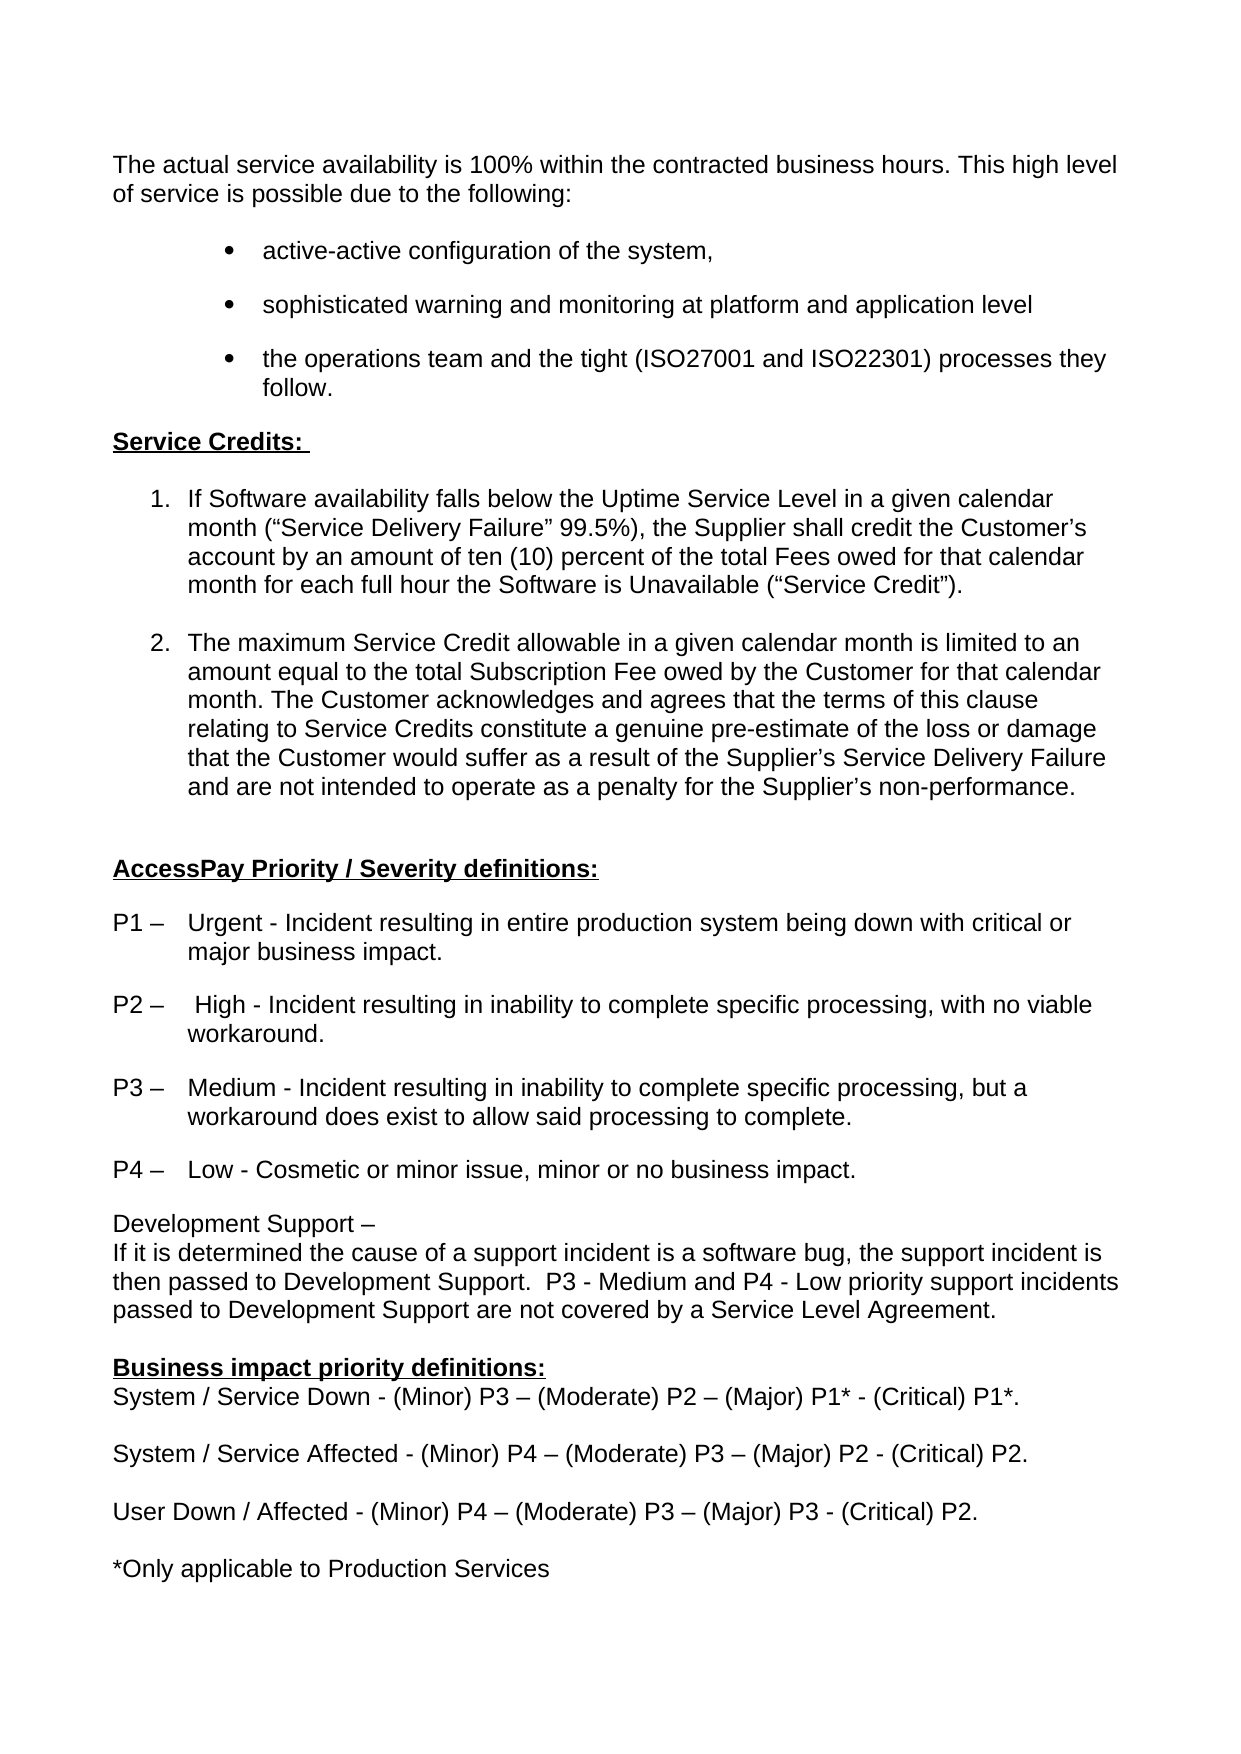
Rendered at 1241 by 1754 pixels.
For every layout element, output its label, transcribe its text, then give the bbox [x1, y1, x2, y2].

text System / Service Down - (Minor) P3 – (Moderate) P2 – (Major) P1* - (Critical) P1*. [112, 1382, 1128, 1439]
list the operations team and the tight (ISO27001 and ISO22301) processes they follow. [225, 344, 1128, 402]
list active-active configuration of the system, [225, 236, 1128, 265]
list If Software availability falls below the Uptime Service Level in a given calendar month (“Service Delivery Failure” 99.5%), the Supplier shall credit the Customer’s account by an amount of ten (10) percent of the total Fees owed for that calendar month for each full hour the Software is Unavailable (“Service Credit”). [150, 484, 1128, 599]
text of service is possible due to the following: [112, 179, 1128, 207]
text then passed to Development Support. P3 - Medium and P4 - Low priority support incidents [112, 1267, 1128, 1295]
text AccessPay Priority / Severity definitions: [112, 854, 1128, 883]
text P2 – High - Incident resulting in inability to complete specific processing, with no viable workaround. [112, 990, 1128, 1048]
text P1 – Urgent - Incident resulting in entire production system being down with critical or major business impact. [112, 908, 1128, 965]
text P4 – Low - Cosmetic or minor issue, minor or no business impact. [112, 1155, 1128, 1184]
text User Down / Affected - (Minor) P4 – (Moderate) P3 – (Major) P3 - (Critical) P2. [112, 1497, 1128, 1554]
list sophisticated warning and monitoring at platform and application level [225, 290, 1128, 319]
text *Only applicable to Production Services [112, 1554, 1128, 1583]
text Development Support – [112, 1209, 1128, 1238]
text Business impact priority definitions: [112, 1353, 1128, 1382]
text System / Service Affected - (Minor) P4 – (Moderate) P3 – (Major) P2 - (Critical) P2. [112, 1439, 1128, 1497]
text If it is determined the cause of a support incident is a software bug, the support incident is [112, 1238, 1128, 1267]
text Service Credits: [112, 427, 1128, 455]
text P3 – Medium - Incident resulting in inability to complete specific processing, but a workaround does exist to allow said processing to complete. [112, 1073, 1128, 1130]
text passed to Development Support are not covered by a Service Level Agreement. [112, 1295, 1128, 1353]
list The maximum Service Credit allowable in a given calendar month is limited to an amount equal to the total Subscription Fee owed by the Customer for that calendar month. The Customer acknowledges and agrees that the terms of this clause relating to Service Credits constitute a genuine pre-estimate of the loss or damage that the Customer would suffer as a result of the Supplier’s Service Delivery Failure and are not intended to operate as a penalty for the Supplier’s non-performance. [150, 628, 1128, 800]
text The actual service availability is 100% within the contracted business hours. This high level [112, 150, 1128, 179]
